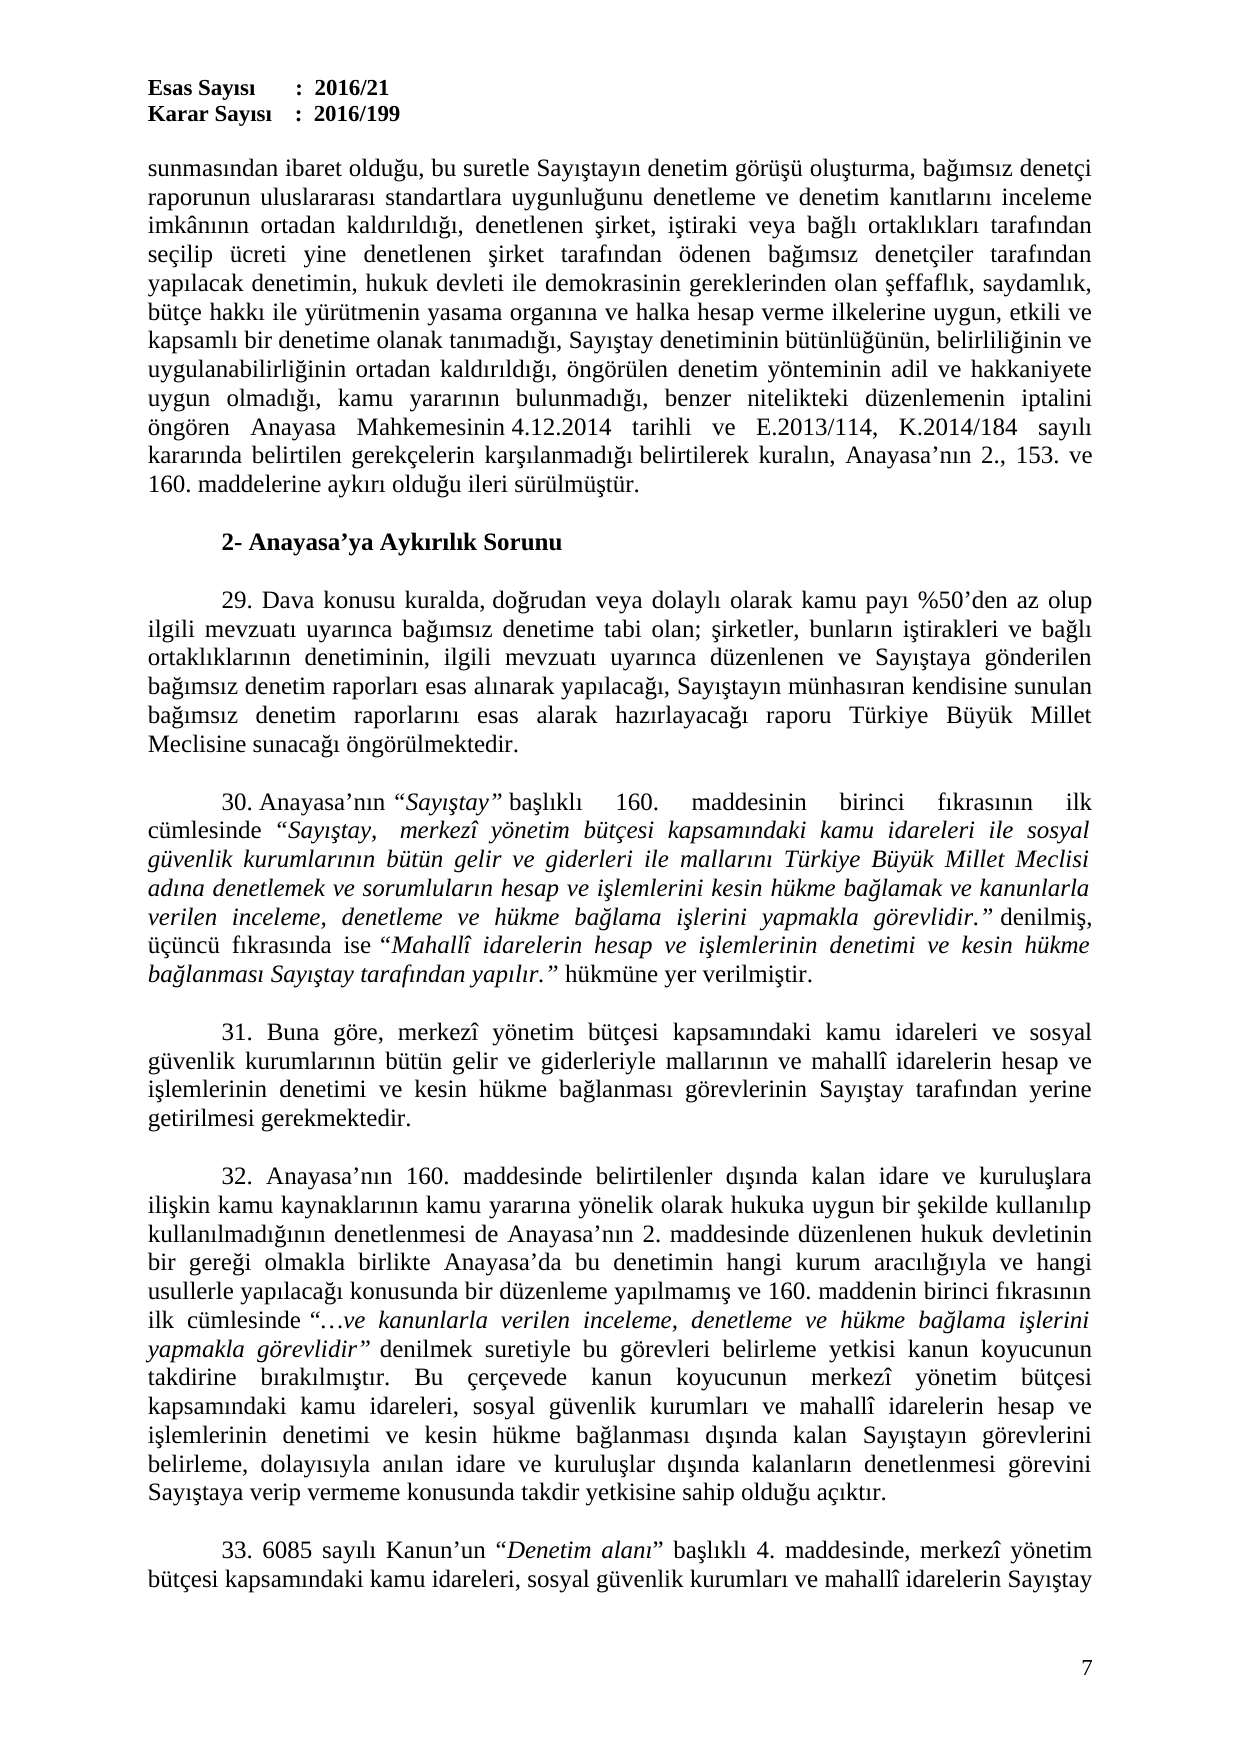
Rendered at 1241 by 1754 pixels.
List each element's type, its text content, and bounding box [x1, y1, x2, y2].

text 30. Anayasa’nın “Sayıştay” başlıklı 160. maddesinin birinci fıkrasının ilk cümlesinde “Sayıştay, merkezî yönetim bütçesi kapsamındaki kamu idareleri ile sosyal güvenlik kurumlarının bütün gelir ve giderleri ile mallarını Türkiye Büyük Millet Meclisi adına denetlemek ve sorumluların hesap ve işlemlerini kesin hükme bağlamak ve kanunlarla verilen inceleme, denetleme ve hükme bağlama işlerini yapmakla görevlidir.” denilmiş, üçüncü fıkrasında ise “Mahallî idarelerin hesap ve işlemlerinin denetimi ve kesin hükme bağlanması Sayıştay tarafından yapılır.” hükmüne yer verilmiştir. [148, 787, 1093, 988]
text 31. Buna göre, merkezî yönetim bütçesi kapsamındaki kamu idareleri ve sosyal güvenlik kurumlarının bütün gelir ve giderleriyle mallarının ve mahallî idarelerin hesap ve işlemlerinin denetimi ve kesin hükme bağlanması görevlerinin Sayıştay tarafından yerine getirilmesi gerekmektedir. [148, 1017, 1093, 1132]
text 29. Dava konusu kuralda, doğrudan veya dolaylı olarak kamu payı %50’den az olup ilgili mevzuatı uyarınca bağımsız denetime tabi olan; şirketler, bunların iştirakleri ve bağlı ortaklıklarının denetiminin, ilgili mevzuatı uyarınca düzenlenen ve Sayıştaya gönderilen bağımsız denetim raporları esas alınarak yapılacağı, Sayıştayın münhasıran kendisine sunulan bağımsız denetim raporlarını esas alarak hazırlayacağı raporu Türkiye Büyük Millet Meclisine sunacağı öngörülmektedir. [148, 585, 1093, 757]
text 32. Anayasa’nın 160. maddesinde belirtilenler dışında kalan idare ve kuruluşlara ilişkin kamu kaynaklarının kamu yararına yönelik olarak hukuka uygun bir şekilde kullanılıp kullanılmadığının denetlenmesi de Anayasa’nın 2. maddesinde düzenlenen hukuk devletinin bir gereği olmakla birlikte Anayasa’da bu denetimin hangi kurum aracılığıyla ve hangi usullerle yapılacağı konusunda bir düzenleme yapılmamış ve 160. maddenin birinci fıkrasının ilk cümlesinde “…ve kanunlarla verilen inceleme, denetleme ve hükme bağlama işlerini yapmakla görevlidir” denilmek suretiyle bu görevleri belirleme yetkisi kanun koyucunun takdirine bırakılmıştır. Bu çerçevede kanun koyucunun merkezî yönetim bütçesi kapsamındaki kamu idareleri, sosyal güvenlik kurumları ve mahallî idarelerin hesap ve işlemlerinin denetimi ve kesin hükme bağlanması dışında kalan Sayıştayın görevlerini belirleme, dolayısıyla anılan idare ve kuruluşlar dışında kalanların denetlenmesi görevini Sayıştaya verip vermeme konusunda takdir yetkisine sahip olduğu açıktır. [148, 1161, 1093, 1506]
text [148, 1535, 1093, 1593]
text 2- Anayasa’ya Aykırılık Sorunu [148, 527, 1093, 556]
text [148, 153, 1093, 498]
